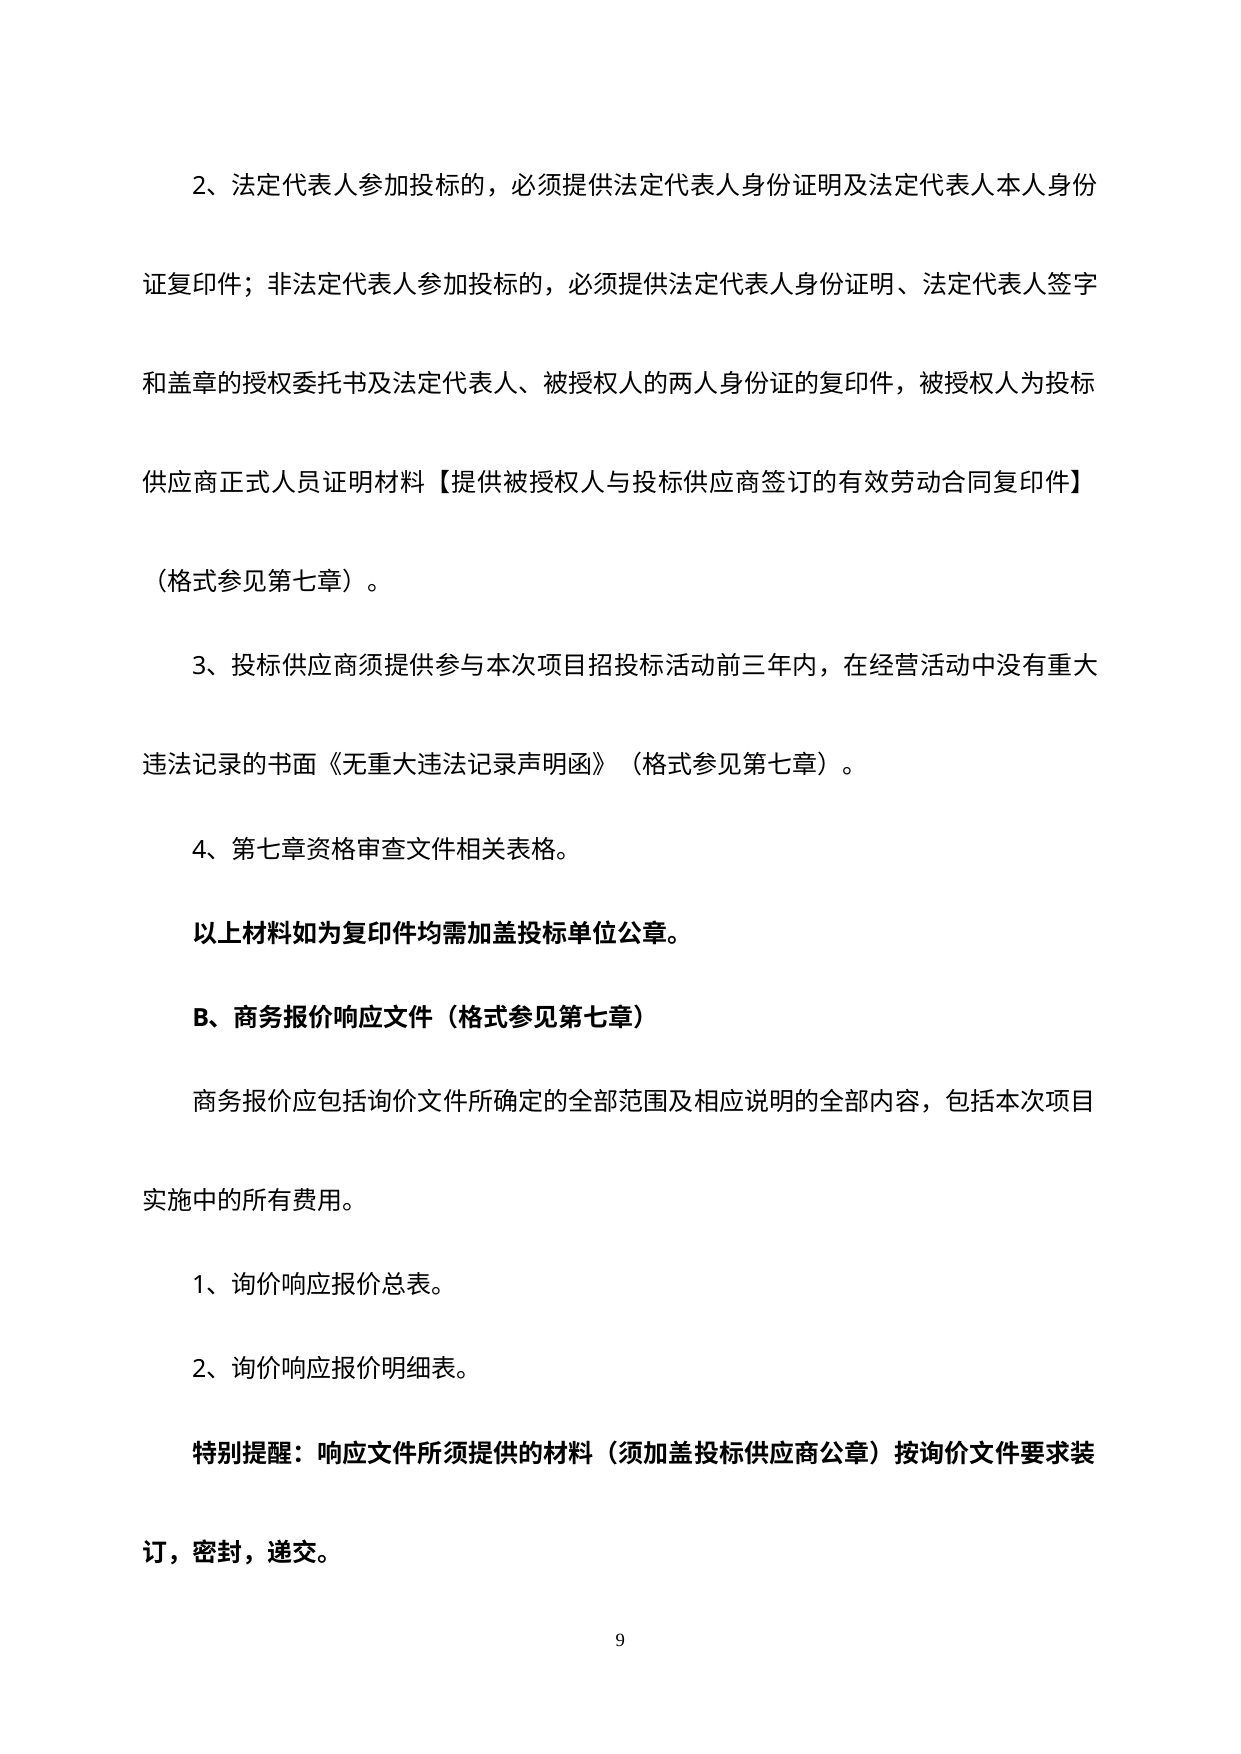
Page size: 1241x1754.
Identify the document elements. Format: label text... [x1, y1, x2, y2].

text 商务报价应包括询价文件所确定的全部范围及相应说明的全部内容，包括本次项目实施中的所有费用。 [142, 1067, 1098, 1232]
list 4、第七章资格审查文件相关表格。 [142, 814, 1098, 880]
text B、商务报价响应文件（格式参见第七章） [142, 982, 1098, 1048]
text 以上材料如为复印件均需加盖投标单位公章。 [142, 898, 1098, 964]
list 投标供应商须提供参与本次项目招投标活动前三年内，在经营活动中没有重大违法记录的书面《无重大违法记录声明函》（格式参见第七章）。 [142, 631, 1098, 796]
text 1、询价响应报价总表。 [142, 1250, 1098, 1316]
text 2、询价响应报价明细表。 [142, 1334, 1098, 1400]
list 法定代表人参加投标的，必须提供法定代表人身份证明及法定代表人本人身份证复印件；非法定代表人参加投标的，必须提供法定代表人身份证明、法定代表人签字和盖章的授权委托书及法定代表人、被授权人的两人身份证的复印件，被授权人为投标供应商正式人员证明材料【提供被授权人与投标供应商签订的有效劳动合同复印件】（格式参见第七章）。 [142, 151, 1098, 613]
text 特别提醒：响应文件所须提供的材料（须加盖投标供应商公章）按询价文件要求装订，密封，递交。 [142, 1418, 1098, 1583]
